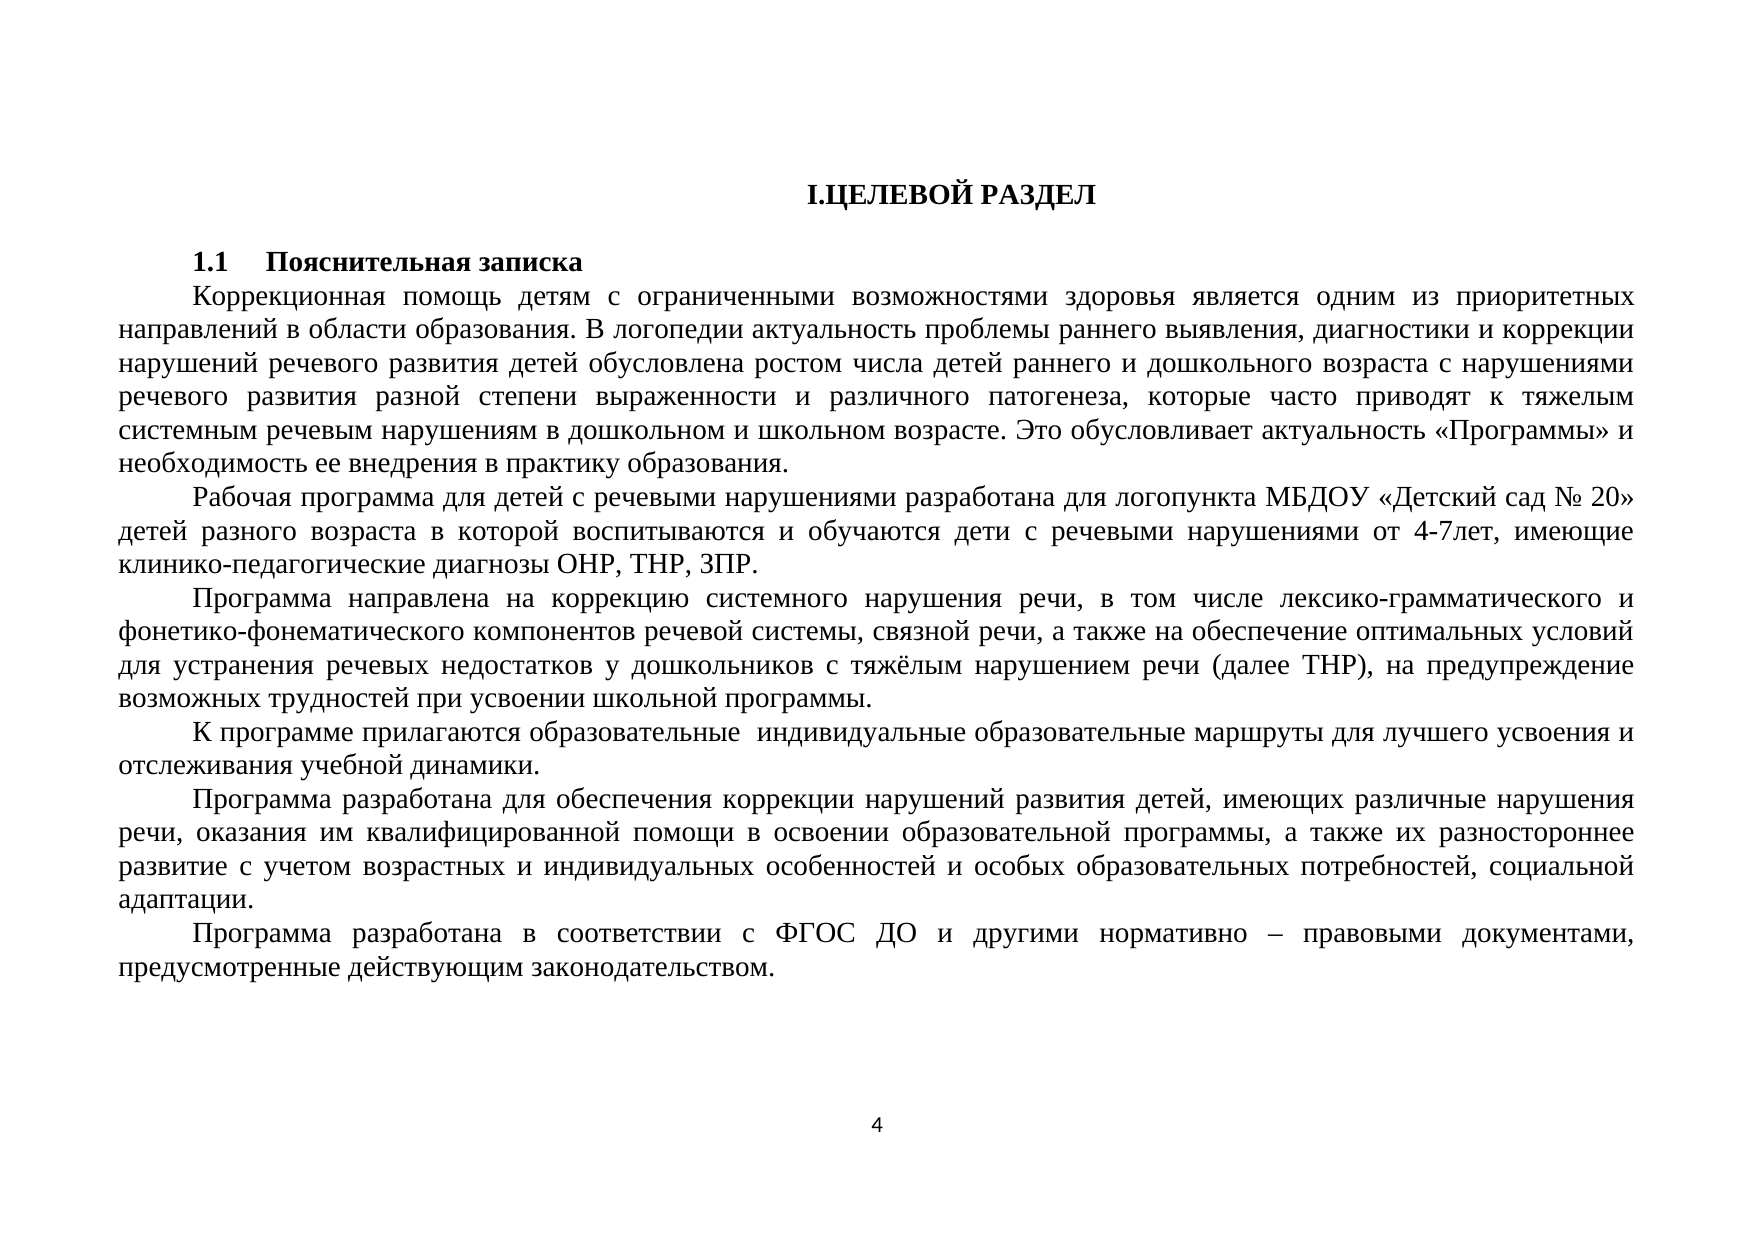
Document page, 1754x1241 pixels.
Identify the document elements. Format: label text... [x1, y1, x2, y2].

text Программа разработана в соответствии с ФГОС ДО и другими нормативно – правовыми документами, предусмотренные действующим законодательством. [118, 915, 1636, 982]
text К программе прилагаются образовательные индивидуальные образовательные маршруты для лучшего усвоения и отслеживания учебной динамики. [118, 714, 1636, 781]
text Рабочая программа для детей с речевыми нарушениями разработана для логопункта МБДОУ «Детский сад № 20» детей разного возраста в которой воспитываются и обучаются дети с речевыми нарушениями от 4-7лет, имеющие клинико-педагогические диагнозы ОНР, ТНР, ЗПР. [118, 479, 1636, 580]
text Программа направлена на коррекцию системного нарушения речи, в том числе лексико-грамматического и фонетико-фонематического компонентов речевой системы, связной речи, а также на обеспечение оптимальных условий для устранения речевых недостатков у дошкольников с тяжёлым нарушением речи (далее ТНР), на предупреждение возможных трудностей при усвоении школьной программы. [118, 580, 1636, 714]
list I.ЦЕЛЕВОЙ РАЗДЕЛ [267, 177, 1636, 211]
list Пояснительная записка [118, 244, 1636, 278]
text Программа разработана для обеспечения коррекции нарушений развития детей, имеющих различные нарушения речи, оказания им квалифицированной помощи в освоении образовательной программы, а также их разностороннее развитие с учетом возрастных и индивидуальных особенностей и особых образовательных потребностей, социальной адаптации. [118, 781, 1636, 915]
text Коррекционная помощь детям с ограниченными возможностями здоровья является одним из приоритетных направлений в области образования. В логопедии актуальность проблемы раннего выявления, диагностики и коррекции нарушений речевого развития детей обусловлена ростом числа детей раннего и дошкольного возраста с нарушениями речевого развития разной степени выраженности и различного патогенеза, которые часто приводят к тяжелым системным речевым нарушениям в дошкольном и школьном возрасте. Это обусловливает актуальность «Программы» и необходимость ее внедрения в практику образования. [118, 278, 1636, 479]
